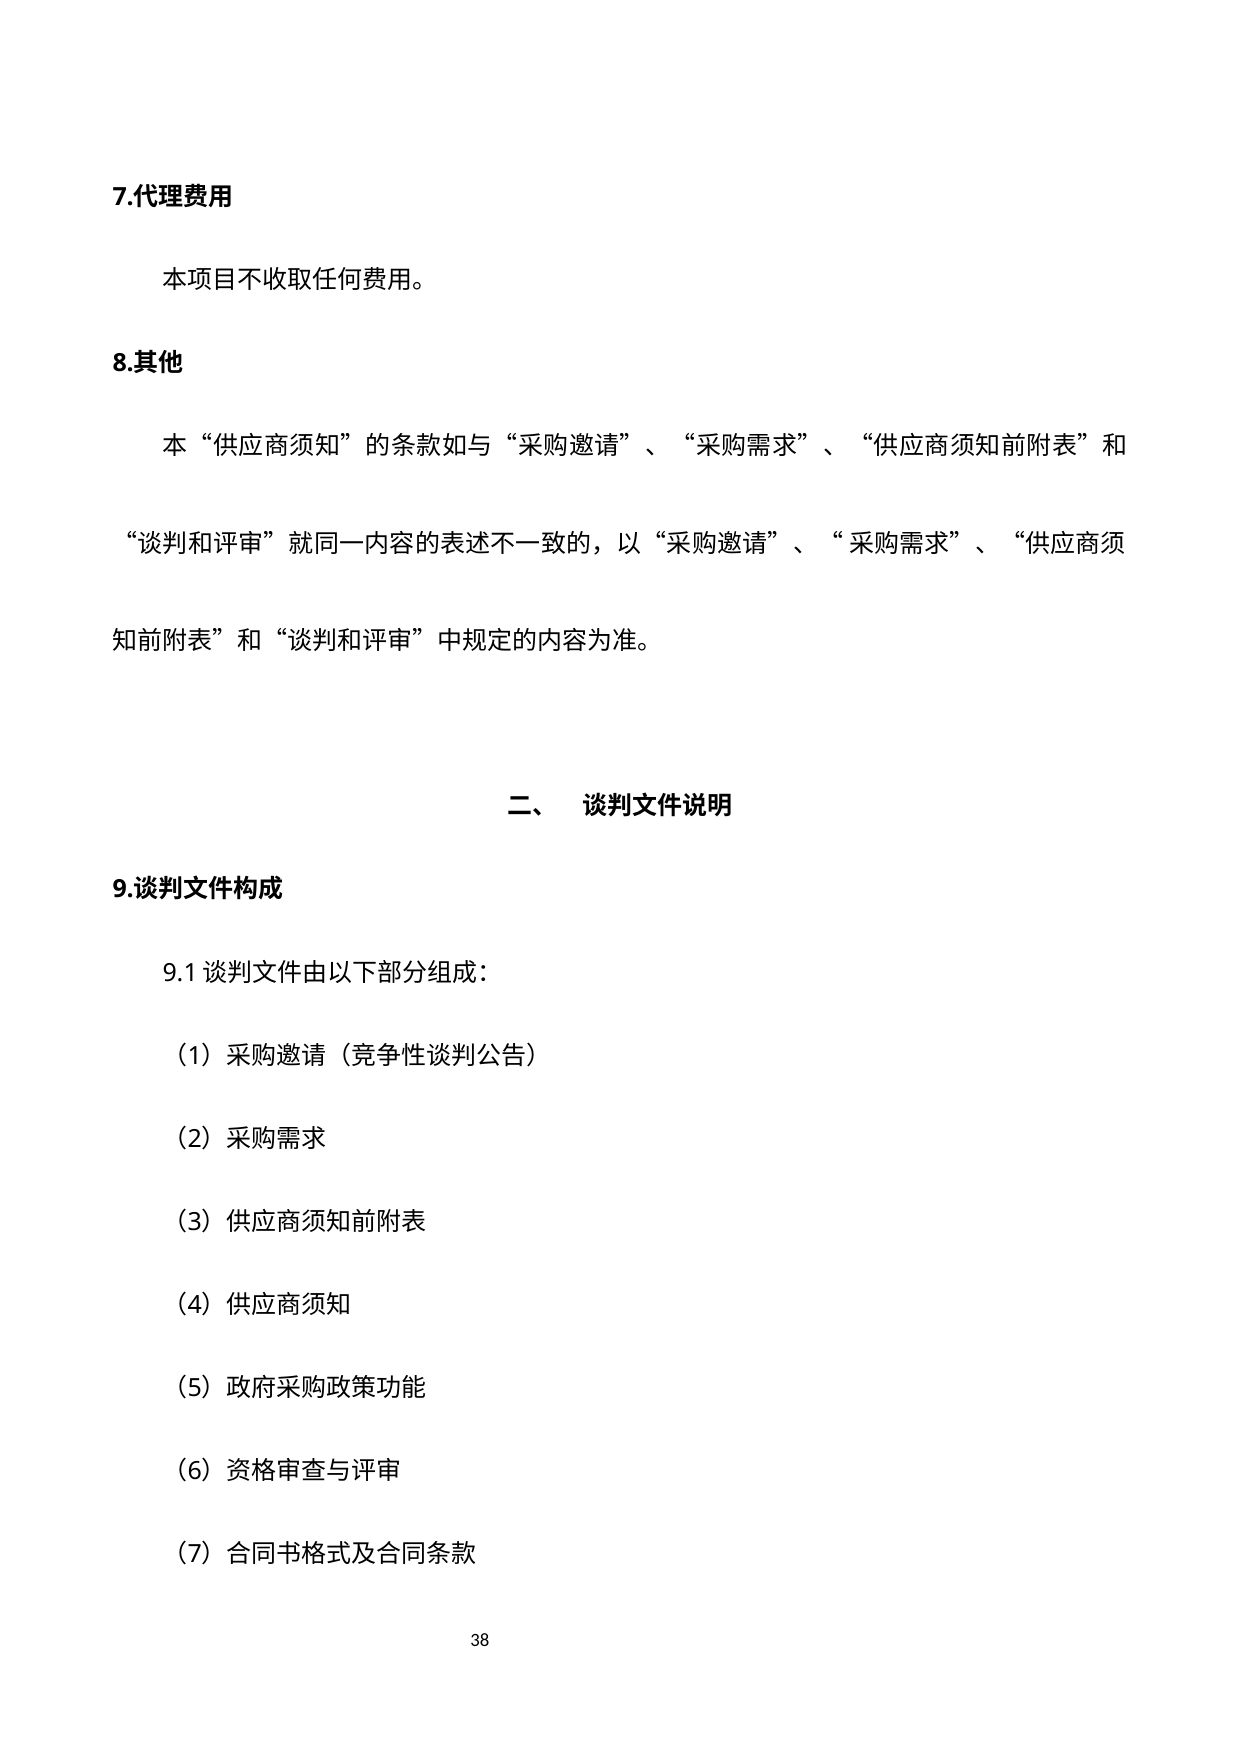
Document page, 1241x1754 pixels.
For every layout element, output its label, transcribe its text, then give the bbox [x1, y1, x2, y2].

text 本“供应商须知”的条款如与“采购邀请”、“采购需求”、“供应商须知前附表”和“谈判和评审”就同一内容的表述不一致的，以“采购邀请”、“ 采购需求”、“供应商须知前附表”和“谈判和评审”中规定的内容为准。 [112, 411, 1128, 671]
text 9.谈判文件构成 [112, 854, 1128, 919]
text 9.1谈判文件由以下部分组成： [112, 938, 1128, 1003]
text （5）政府采购政策功能 [112, 1353, 1128, 1418]
text 7.代理费用 [112, 162, 1128, 227]
text （4）供应商须知 [112, 1270, 1128, 1335]
list 谈判文件说明 [112, 771, 1128, 836]
text （7）合同书格式及合同条款 [112, 1519, 1128, 1584]
text （3）供应商须知前附表 [112, 1187, 1128, 1252]
text （1）采购邀请（竞争性谈判公告） [112, 1021, 1128, 1086]
text 本项目不收取任何费用。 [112, 245, 1128, 310]
text （6）资格审查与评审 [112, 1436, 1128, 1501]
text （2）采购需求 [112, 1104, 1128, 1169]
text 8.其他 [112, 328, 1128, 393]
